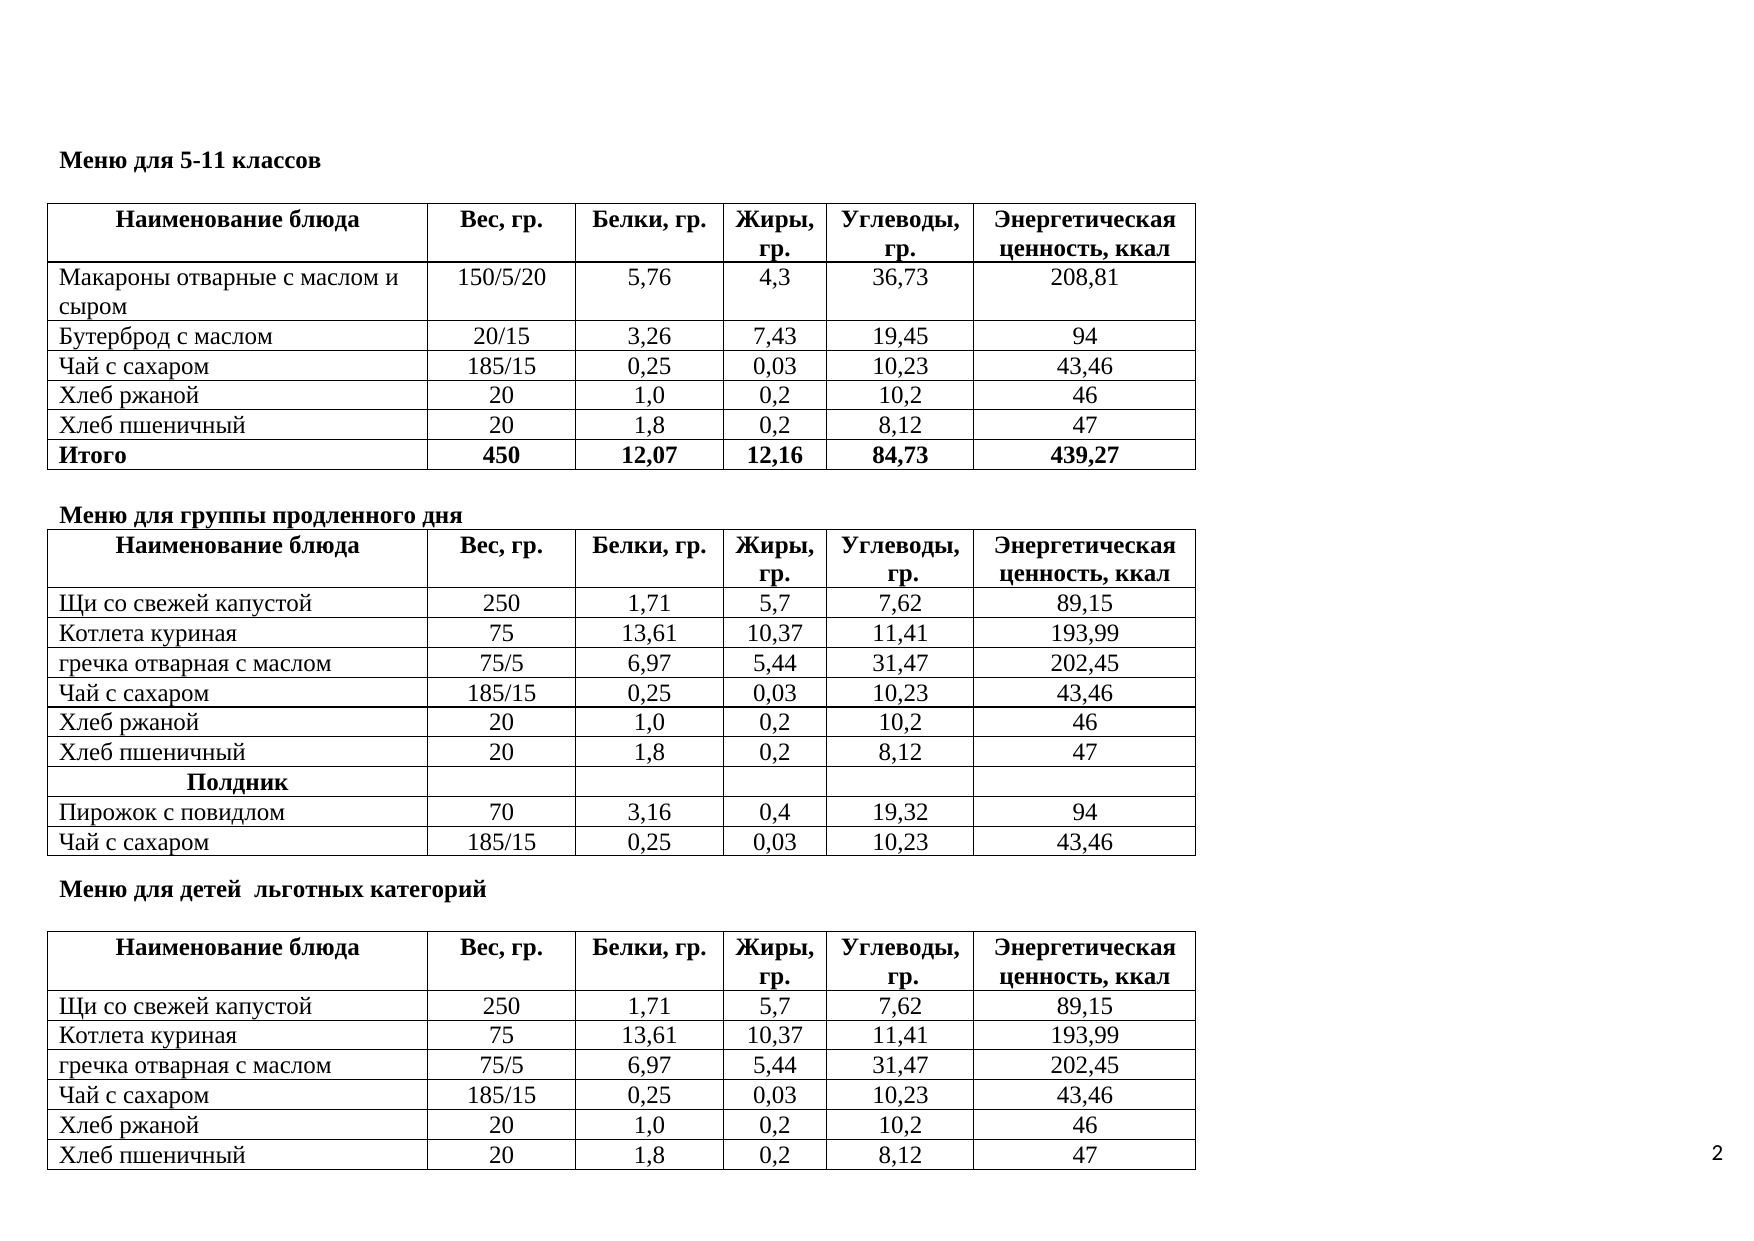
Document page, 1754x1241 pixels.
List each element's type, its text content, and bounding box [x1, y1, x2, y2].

table_cell 20 [428, 708, 575, 736]
table_cell [724, 767, 826, 796]
table_cell 10,23 [827, 1080, 973, 1109]
table_cell 0,2 [724, 1140, 826, 1168]
table_cell Хлеб пшеничный [48, 737, 427, 766]
table_cell 70 [428, 797, 575, 826]
table_cell 185/15 [428, 351, 575, 379]
table_cell 46 [974, 1110, 1195, 1139]
table_cell 185/15 [428, 827, 575, 855]
text Меню для детей льготных категорий [59, 874, 1685, 902]
table_cell 0,03 [724, 827, 826, 855]
table_cell 43,46 [974, 1080, 1195, 1109]
table_header Жиры, гр. [724, 530, 826, 587]
table_cell 0,2 [724, 737, 826, 766]
table_cell 11,41 [827, 618, 973, 647]
table_cell Макароны отварные с маслом и сыром [48, 263, 427, 320]
table_cell Хлеб пшеничный [48, 1140, 427, 1168]
table_cell 75 [428, 618, 575, 647]
table_cell 0,25 [576, 1080, 723, 1109]
table_cell 10,2 [827, 1110, 973, 1139]
table_cell 13,61 [576, 1021, 723, 1049]
table_cell 20 [428, 1110, 575, 1139]
table_cell 0,4 [724, 797, 826, 826]
table_cell 7,62 [827, 991, 973, 1019]
table_cell 0,2 [724, 410, 826, 439]
table_cell 1,0 [576, 381, 723, 409]
table_cell Полдник [48, 767, 427, 796]
table_cell 6,97 [576, 1050, 723, 1079]
table_cell гречка отварная с маслом [48, 1050, 427, 1079]
table_cell 47 [974, 737, 1195, 766]
table_cell Чай с сахаром [48, 1080, 427, 1109]
table_cell 185/15 [428, 678, 575, 706]
table_cell 10,37 [724, 1021, 826, 1049]
table_cell 20 [428, 737, 575, 766]
table_cell 20 [428, 1140, 575, 1168]
table_cell 7,43 [724, 321, 826, 350]
table_cell 10,2 [827, 381, 973, 409]
table_cell 43,46 [974, 827, 1195, 855]
table_header Белки, гр. [576, 932, 723, 990]
table_cell 47 [974, 1140, 1195, 1168]
table_cell 185/15 [428, 1080, 575, 1109]
table_cell 0,25 [576, 827, 723, 855]
table_cell [428, 767, 575, 796]
table_cell 19,45 [827, 321, 973, 350]
table_cell 8,12 [827, 737, 973, 766]
table_cell 1,71 [576, 588, 723, 617]
table_cell 12,07 [576, 440, 723, 469]
table_header Энергетическая ценность, ккал [974, 204, 1195, 261]
table_cell 36,73 [827, 263, 973, 320]
table_cell Бутерброд с маслом [48, 321, 427, 350]
table_cell 5,7 [724, 588, 826, 617]
table_cell 250 [428, 991, 575, 1019]
table_cell 31,47 [827, 1050, 973, 1079]
table_cell 43,46 [974, 351, 1195, 379]
table_cell 10,23 [827, 351, 973, 379]
table_cell 46 [974, 381, 1195, 409]
table_cell 5,44 [724, 1050, 826, 1079]
table_cell 193,99 [974, 1021, 1195, 1049]
table_cell 94 [974, 797, 1195, 826]
table_cell Чай с сахаром [48, 827, 427, 855]
table_header Углеводы, гр. [827, 204, 973, 261]
table_cell 10,37 [724, 618, 826, 647]
table_cell 7,62 [827, 588, 973, 617]
table_cell 3,16 [576, 797, 723, 826]
table_cell 4,3 [724, 263, 826, 320]
table_header Жиры, гр. [724, 204, 826, 261]
table_cell 5,44 [724, 648, 826, 677]
table_cell 8,12 [827, 410, 973, 439]
table_cell 10,23 [827, 678, 973, 706]
table_cell 5,76 [576, 263, 723, 320]
table_cell 1,8 [576, 1140, 723, 1168]
table_header Наименование блюда [48, 530, 427, 587]
table_header Жиры, гр. [724, 932, 826, 990]
table_cell 0,2 [724, 1110, 826, 1139]
table_cell 12,16 [724, 440, 826, 469]
table_cell 0,25 [576, 351, 723, 379]
table_cell 250 [428, 588, 575, 617]
table_cell 75/5 [428, 1050, 575, 1079]
table_header Вес, гр. [428, 530, 575, 587]
text Меню для 5-11 классов [59, 145, 1685, 174]
table_cell 202,45 [974, 648, 1195, 677]
table_cell [827, 767, 973, 796]
table_cell 450 [428, 440, 575, 469]
table_cell Котлета куриная [48, 618, 427, 647]
table_header Белки, гр. [576, 530, 723, 587]
table_cell Хлеб ржаной [48, 1110, 427, 1139]
table_cell 1,0 [576, 1110, 723, 1139]
table_cell 31,47 [827, 648, 973, 677]
table_header Наименование блюда [48, 204, 427, 261]
table_cell Чай с сахаром [48, 678, 427, 706]
table_cell 46 [974, 708, 1195, 736]
table_cell Щи со свежей капустой [48, 991, 427, 1019]
table_cell Итого [48, 440, 427, 469]
table_cell 75 [428, 1021, 575, 1049]
table_cell Хлеб пшеничный [48, 410, 427, 439]
table_cell 1,8 [576, 737, 723, 766]
table_header Вес, гр. [428, 932, 575, 990]
table_cell 193,99 [974, 618, 1195, 647]
table_cell 94 [974, 321, 1195, 350]
table_header Энергетическая ценность, ккал [974, 530, 1195, 587]
table_cell гречка отварная с маслом [48, 648, 427, 677]
table_cell 0,03 [724, 678, 826, 706]
text Меню для группы продленного дня [59, 500, 1685, 529]
table_cell [576, 767, 723, 796]
table_cell 10,2 [827, 708, 973, 736]
table_cell Пирожок с повидлом [48, 797, 427, 826]
table_cell Хлеб ржаной [48, 381, 427, 409]
table_cell Хлеб ржаной [48, 708, 427, 736]
table_cell 0,25 [576, 678, 723, 706]
table_cell 3,26 [576, 321, 723, 350]
table_cell 0,2 [724, 381, 826, 409]
table_header Вес, гр. [428, 204, 575, 261]
table_header Энергетическая ценность, ккал [974, 932, 1195, 990]
table_cell 89,15 [974, 991, 1195, 1019]
table_cell 89,15 [974, 588, 1195, 617]
table_cell [974, 767, 1195, 796]
table_cell Щи со свежей капустой [48, 588, 427, 617]
table_header Наименование блюда [48, 932, 427, 990]
table_cell 0,03 [724, 351, 826, 379]
table_cell 11,41 [827, 1021, 973, 1049]
table_cell 20/15 [428, 321, 575, 350]
table_cell 5,7 [724, 991, 826, 1019]
table_header Углеводы, гр. [827, 932, 973, 990]
table_cell 13,61 [576, 618, 723, 647]
table_cell 20 [428, 410, 575, 439]
table_cell 20 [428, 381, 575, 409]
table_cell 43,46 [974, 678, 1195, 706]
table_cell 439,27 [974, 440, 1195, 469]
table_cell 6,97 [576, 648, 723, 677]
table_cell 10,23 [827, 827, 973, 855]
table_cell Чай с сахаром [48, 351, 427, 379]
table_cell Котлета куриная [48, 1021, 427, 1049]
table_cell 47 [974, 410, 1195, 439]
table_cell 1,0 [576, 708, 723, 736]
table_cell 1,71 [576, 991, 723, 1019]
table_cell 75/5 [428, 648, 575, 677]
table_cell 19,32 [827, 797, 973, 826]
table_cell 84,73 [827, 440, 973, 469]
table_header Белки, гр. [576, 204, 723, 261]
table_cell 202,45 [974, 1050, 1195, 1079]
table_cell 1,8 [576, 410, 723, 439]
table_header Углеводы, гр. [827, 530, 973, 587]
table_cell 0,2 [724, 708, 826, 736]
table_cell 8,12 [827, 1140, 973, 1168]
table_cell 150/5/20 [428, 263, 575, 320]
table_cell 0,03 [724, 1080, 826, 1109]
table_cell 208,81 [974, 263, 1195, 320]
